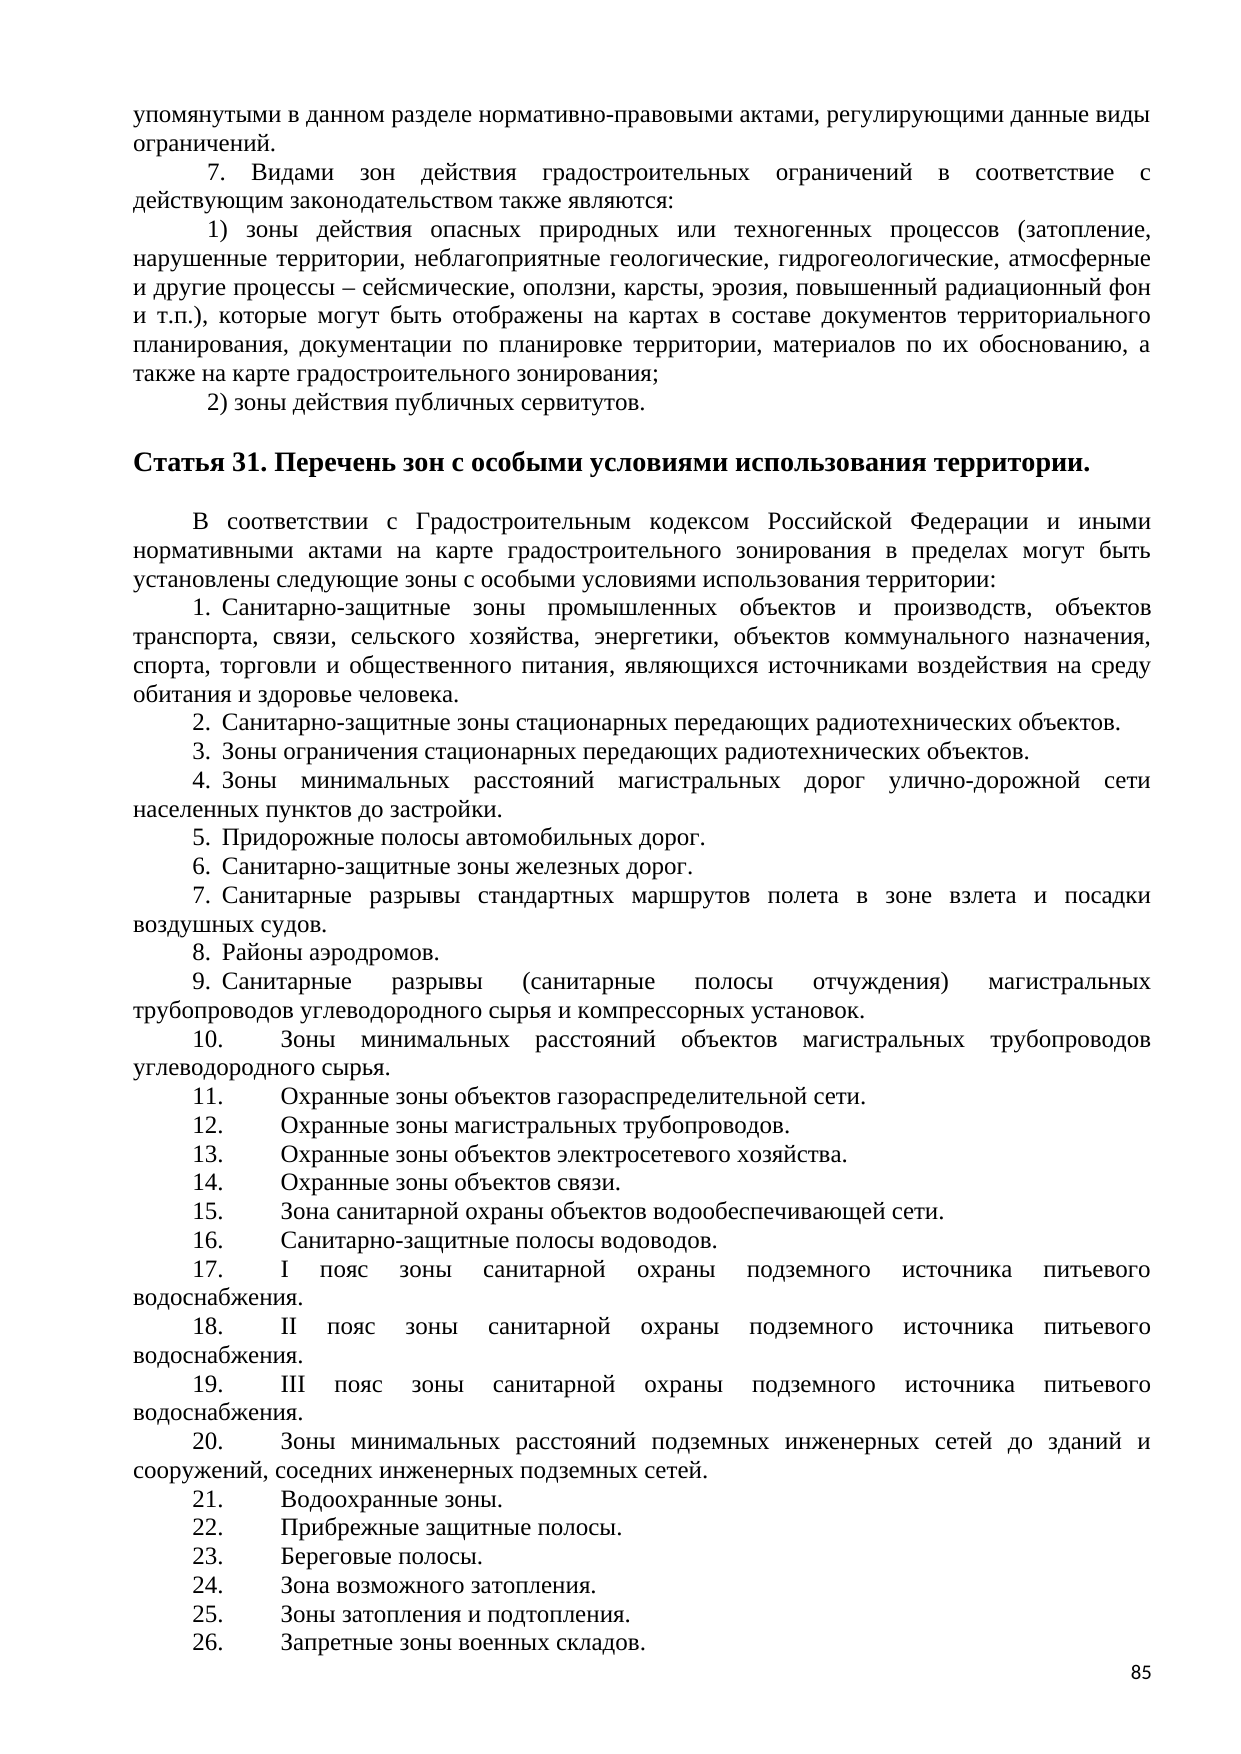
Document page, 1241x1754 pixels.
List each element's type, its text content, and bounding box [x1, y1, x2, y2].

list III пояс зоны санитарной охраны подземного источника питьевого водоснабжения. [133, 1369, 1152, 1426]
list Прибрежные защитные полосы. [133, 1512, 1152, 1541]
list Санитарно-защитные полосы водоводов. [133, 1225, 1152, 1254]
list Зона санитарной охраны объектов водообеспечивающей сети. [133, 1196, 1152, 1225]
list Зоны минимальных расстояний магистральных дорог улично-дорожной сети населенных пунктов до застройки. [133, 765, 1152, 822]
list Зоны минимальных расстояний подземных инженерных сетей до зданий и сооружений, соседних инженерных подземных сетей. [133, 1426, 1152, 1484]
list Охранные зоны объектов связи. [133, 1167, 1152, 1196]
list Зоны затопления и подтопления. [133, 1599, 1152, 1627]
list Санитарно-защитные зоны железных дорог. [133, 851, 1152, 880]
list Береговые полосы. [133, 1541, 1152, 1570]
text 1) зоны действия опасных природных или техногенных процессов (затопление, нарушенные территории, неблагоприятные геологические, гидрогеологические, атмосферные и другие процессы – сейсмические, оползни, карсты, эрозия, повышенный радиационный фон и т.п.), которые могут быть отображены на картах в составе документов территориального планирования, документации по планировке территории, материалов по их обоснованию, а также на карте градостроительного зонирования; [133, 214, 1152, 387]
list Санитарно-защитные зоны промышленных объектов и производств, объектов транспорта, связи, сельского хозяйства, энергетики, объектов коммунального назначения, спорта, торговли и общественного питания, являющихся источниками воздействия на среду обитания и здоровье человека. [133, 592, 1152, 707]
text 2) зоны действия публичных сервитутов. [133, 387, 1152, 415]
list Санитарные разрывы стандартных маршрутов полета в зоне взлета и посадки воздушных судов. [133, 880, 1152, 937]
list Охранные зоны объектов электросетевого хозяйства. [133, 1139, 1152, 1167]
list Придорожные полосы автомобильных дорог. [133, 822, 1152, 851]
list Водоохранные зоны. [133, 1484, 1152, 1512]
list Санитарные разрывы (санитарные полосы отчуждения) магистральных трубопроводов углеводородного сырья и компрессорных установок. [133, 966, 1152, 1024]
text В соответствии с Градостроительным кодексом Российской Федерации и иными нормативными актами на карте градостроительного зонирования в пределах могут быть установлены следующие зоны с особыми условиями использования территории: [133, 506, 1152, 592]
list Охранные зоны магистральных трубопроводов. [133, 1110, 1152, 1139]
list II пояс зоны санитарной охраны подземного источника питьевого водоснабжения. [133, 1311, 1152, 1369]
list I пояс зоны санитарной охраны подземного источника питьевого водоснабжения. [133, 1254, 1152, 1311]
list Зона возможного затопления. [133, 1570, 1152, 1599]
text 7. Видами зон действия градостроительных ограничений в соответствие с действующим законодательством также являются: [133, 157, 1152, 214]
list Охранные зоны объектов газораспределительной сети. [133, 1081, 1152, 1110]
list Санитарно-защитные зоны стационарных передающих радиотехнических объектов. [133, 707, 1152, 736]
list Зоны минимальных расстояний объектов магистральных трубопроводов углеводородного сырья. [133, 1024, 1152, 1081]
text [133, 99, 1152, 157]
list Запретные зоны военных складов. [133, 1627, 1152, 1656]
subtitle Статья 31. Перечень зон с особыми условиями использования территории. [133, 444, 1152, 477]
list Районы аэродромов. [133, 937, 1152, 966]
list Зоны ограничения стационарных передающих радиотехнических объектов. [133, 736, 1152, 765]
